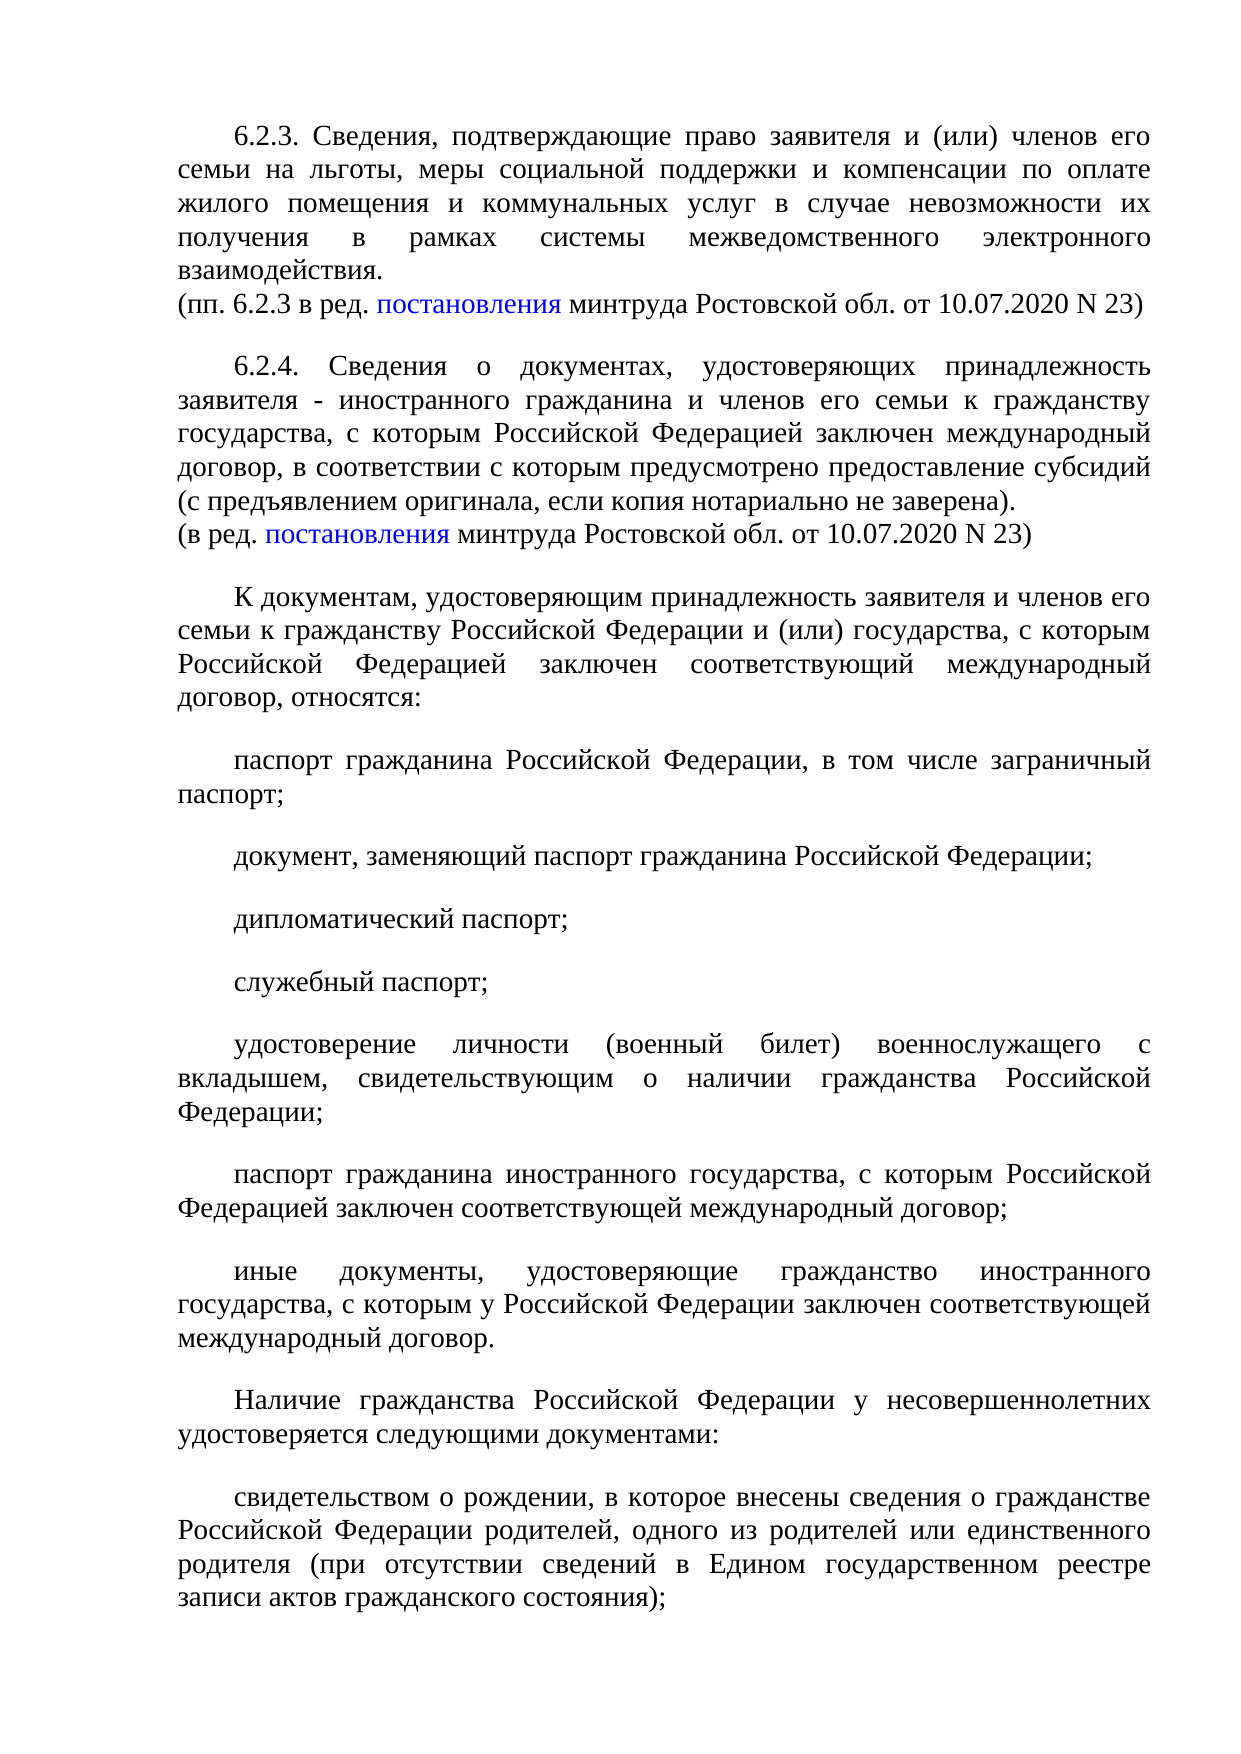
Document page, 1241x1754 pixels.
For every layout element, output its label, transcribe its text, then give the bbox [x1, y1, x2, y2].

text паспорт гражданина Российской Федерации, в том числе заграничный паспорт; [177, 742, 1152, 809]
text паспорт гражданина иностранного государства, с которым Российской Федерацией заключен соответствующей международный договор; [177, 1156, 1152, 1223]
text 6.2.3. Сведения, подтверждающие право заявителя и (или) членов его семьи на льготы, меры социальной поддержки и компенсации по оплате жилого помещения и коммунальных услуг в случае невозможности их получения в рамках системы межведомственного электронного взаимодействия. [177, 118, 1152, 286]
text иные документы, удостоверяющие гражданство иностранного государства, с которым у Российской Федерации заключен соответствующей международный договор. [177, 1253, 1152, 1353]
text (пп. 6.2.3 в ред. постановления минтруда Ростовской обл. от 10.07.2020 N 23) [177, 286, 1152, 319]
text дипломатический паспорт; [177, 901, 1152, 935]
text К документам, удостоверяющим принадлежность заявителя и членов его семьи к гражданству Российской Федерации и (или) государства, с которым Российской Федерацией заключен соответствующий международный договор, относятся: [177, 579, 1152, 713]
text служебный паспорт; [177, 964, 1152, 997]
text (в ред. постановления минтруда Ростовской обл. от 10.07.2020 N 23) [177, 516, 1152, 550]
text удостоверение личности (военный билет) военнослужащего с вкладышем, свидетельствующим о наличии гражданства Российской Федерации; [177, 1027, 1152, 1127]
text свидетельством о рождении, в которое внесены сведения о гражданстве Российской Федерации родителей, одного из родителей или единственного родителя (при отсутствии сведений в Едином государственном реестре записи актов гражданского состояния); [177, 1479, 1152, 1613]
text документ, заменяющий паспорт гражданина Российской Федерации; [177, 838, 1152, 872]
text Наличие гражданства Российской Федерации у несовершеннолетних удостоверяется следующими документами: [177, 1382, 1152, 1449]
text 6.2.4. Сведения о документах, удостоверяющих принадлежность заявителя - иностранного гражданина и членов его семьи к гражданству государства, с которым Российской Федерацией заключен международный договор, в соответствии с которым предусмотрено предоставление субсидий (с предъявлением оригинала, если копия нотариально не заверена). [177, 348, 1152, 516]
